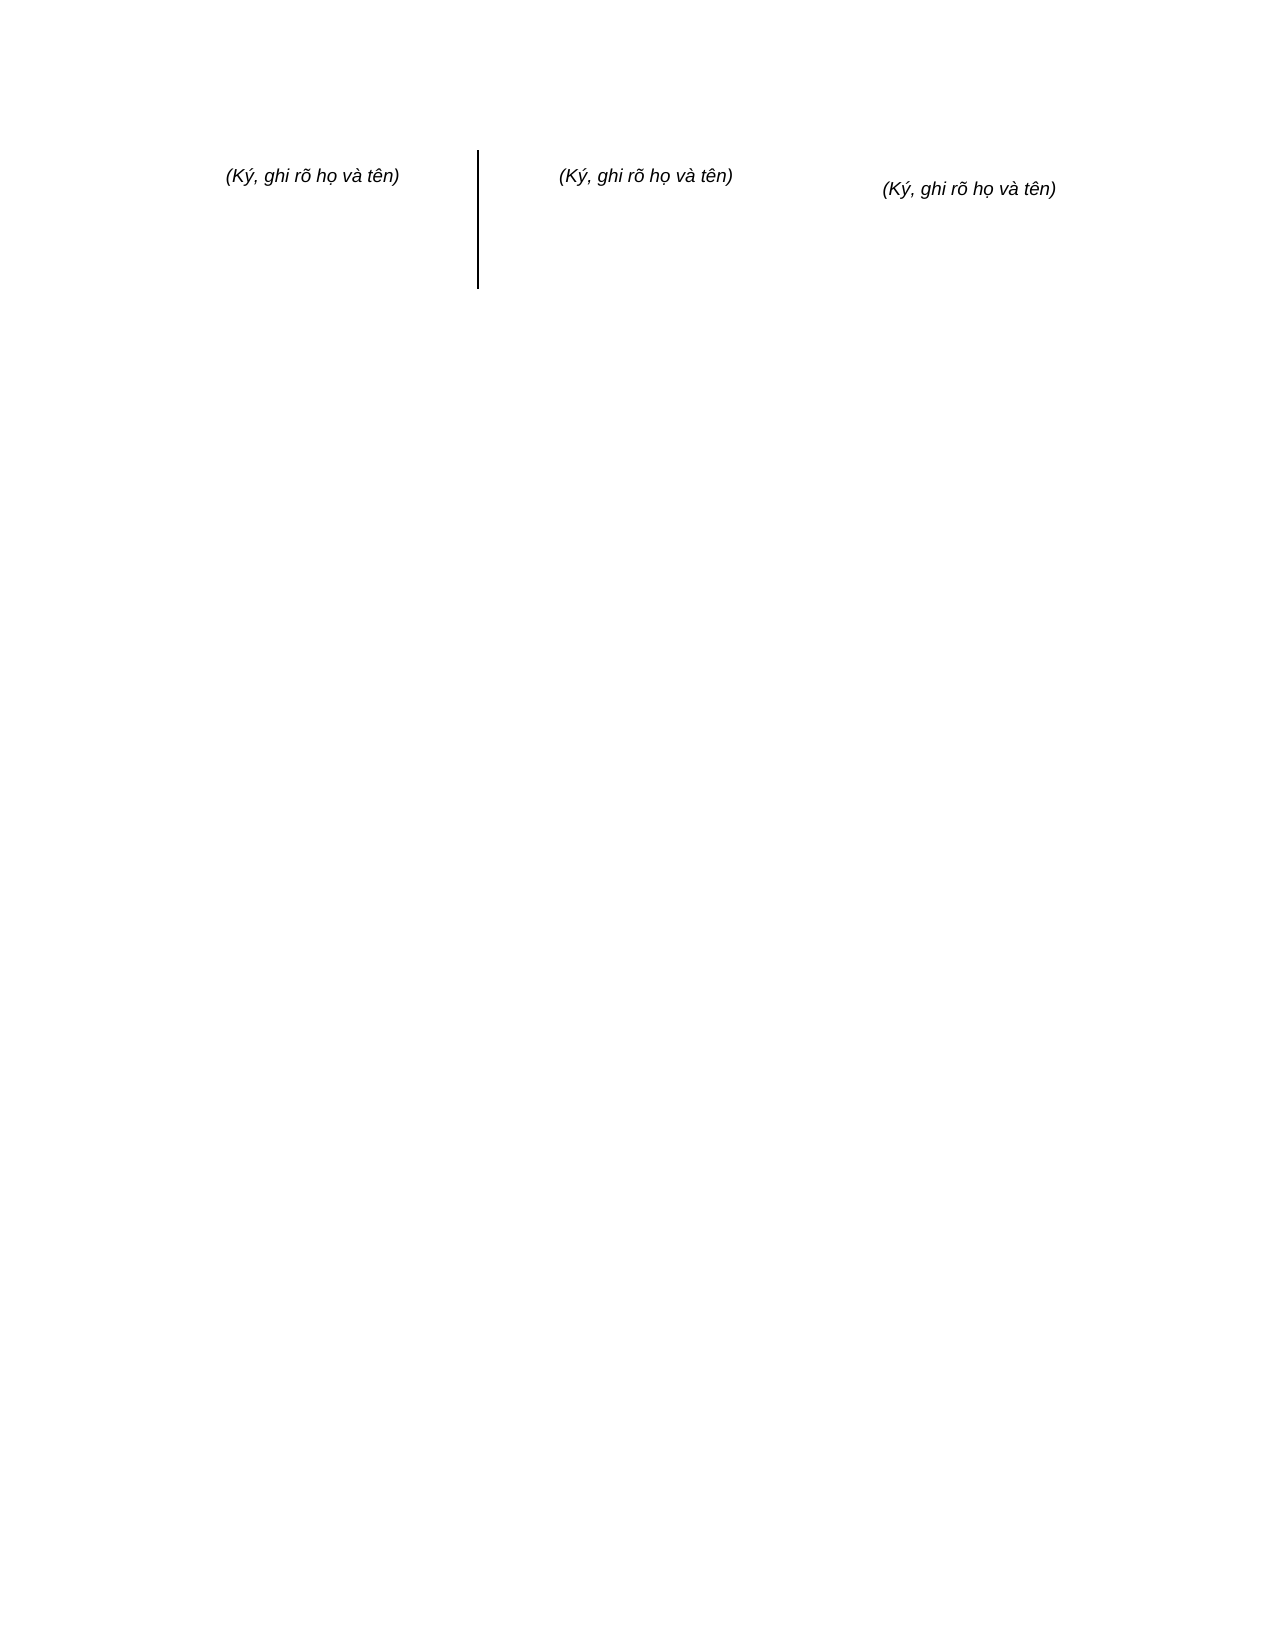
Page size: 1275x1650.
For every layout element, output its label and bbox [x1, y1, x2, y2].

table_header [150, 150, 477, 289]
table_header [816, 150, 1125, 289]
table_header [479, 150, 816, 289]
